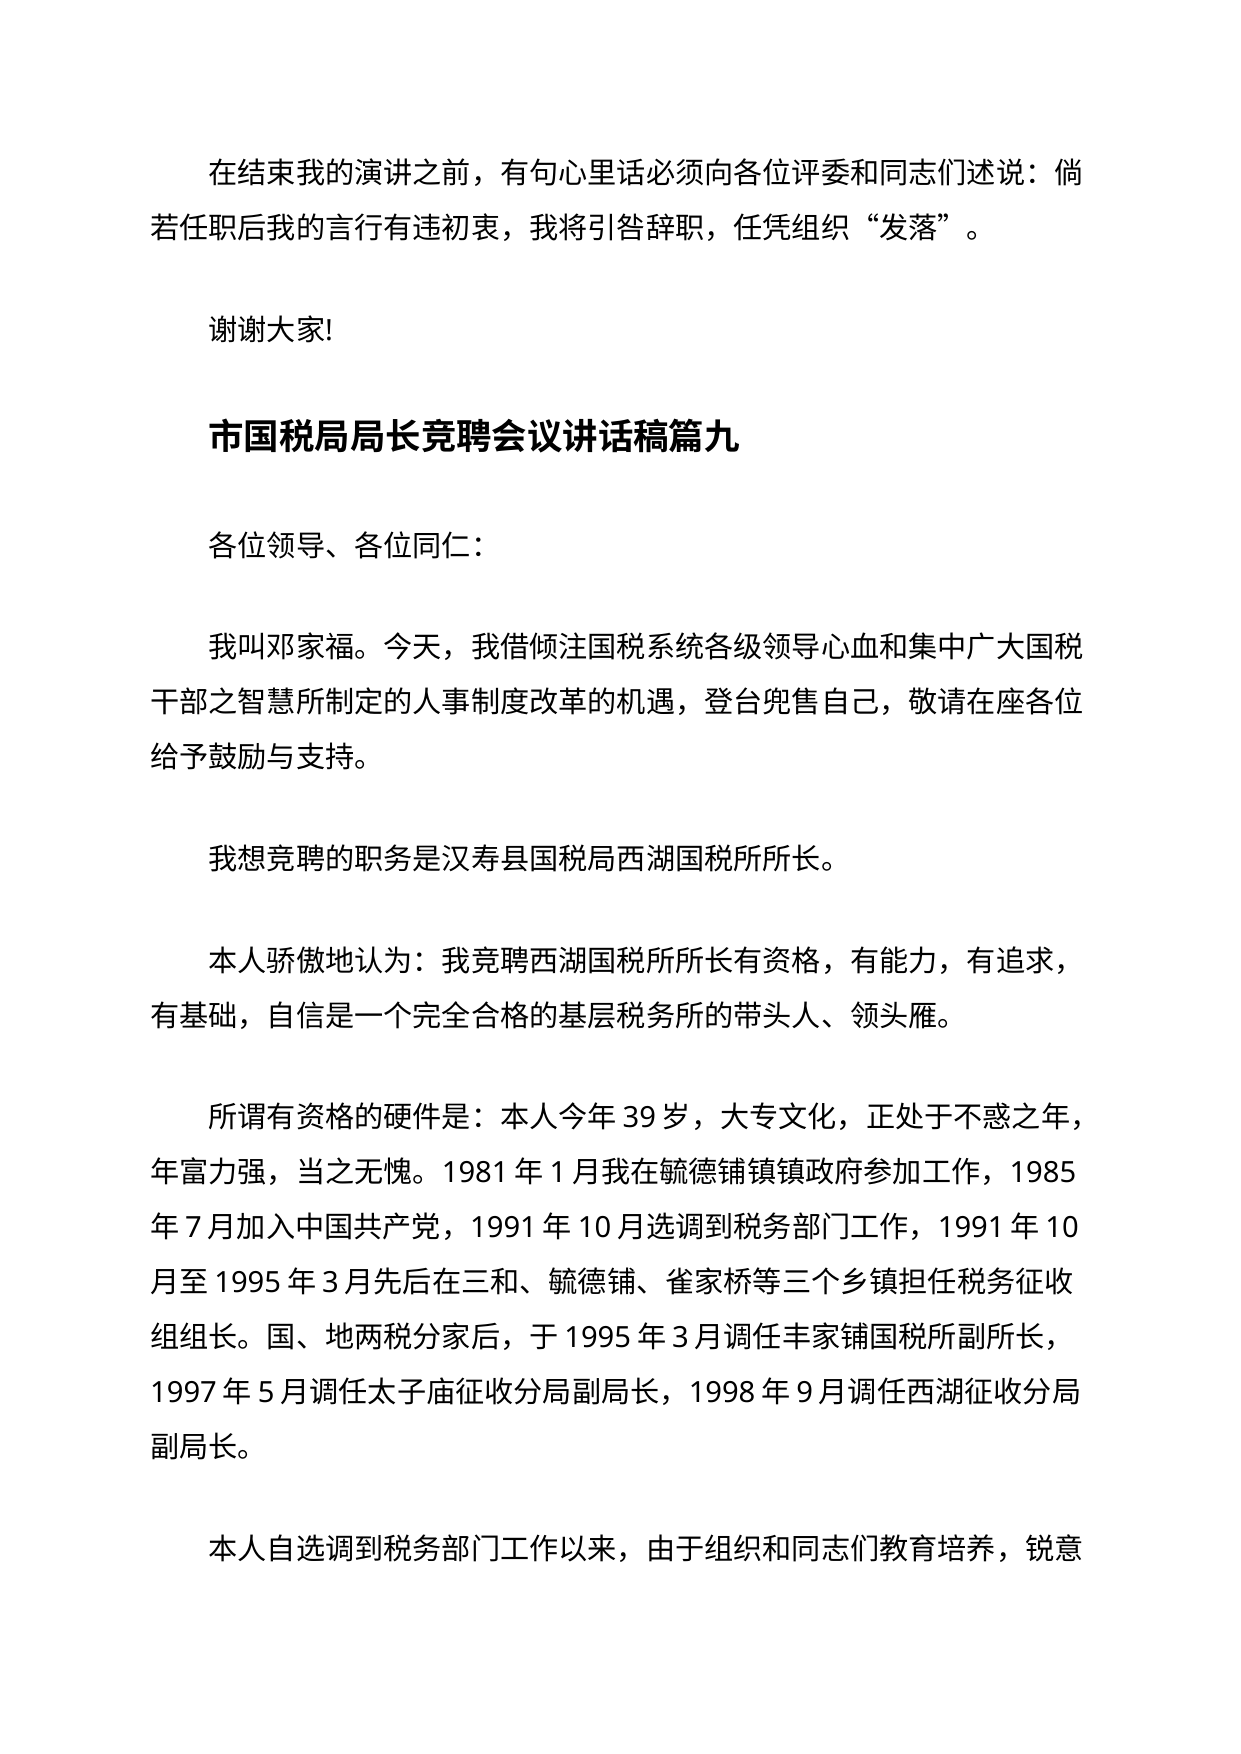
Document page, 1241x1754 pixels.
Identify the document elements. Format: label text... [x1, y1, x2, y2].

text 各位领导、各位同仁： [150, 522, 1090, 564]
text 谢谢大家! [150, 307, 1090, 349]
text 我叫邓家福。今天，我借倾注国税系统各级领导心血和集中广大国税干部之智慧所制定的人事制度改革的机遇，登台兜售自己，敬请在座各位给予鼓励与支持。 [150, 624, 1090, 776]
text 在结束我的演讲之前，有句心里话必须向各位评委和同志们述说：倘若任职后我的言行有违初衷，我将引咎辞职，任凭组织“发落”。 [150, 150, 1090, 247]
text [150, 1526, 1090, 1568]
text 本人骄傲地认为：我竞聘西湖国税所所长有资格，有能力，有追求，有基础，自信是一个完全合格的基层税务所的带头人、领头雁。 [150, 937, 1090, 1034]
text 所谓有资格的硬件是：本人今年39岁，大专文化，正处于不惑之年，年富力强，当之无愧。1981年1月我在毓德铺镇镇政府参加工作，1985年7月加入中国共产党，1991年10月选调到税务部门工作，1991年10月至1995年3月先后在三和、毓德铺、雀家桥等三个乡镇担任税务征收组组长。国、地两税分家后，于1995年3月调任丰家铺国税所副所长，1997年5月调任太子庙征收分局副局长，1998年9月调任西湖征收分局副局长。 [150, 1094, 1090, 1466]
text 市国税局局长竞聘会议讲话稿篇九 [150, 409, 1090, 460]
text 我想竞聘的职务是汉寿县国税局西湖国税所所长。 [150, 835, 1090, 878]
